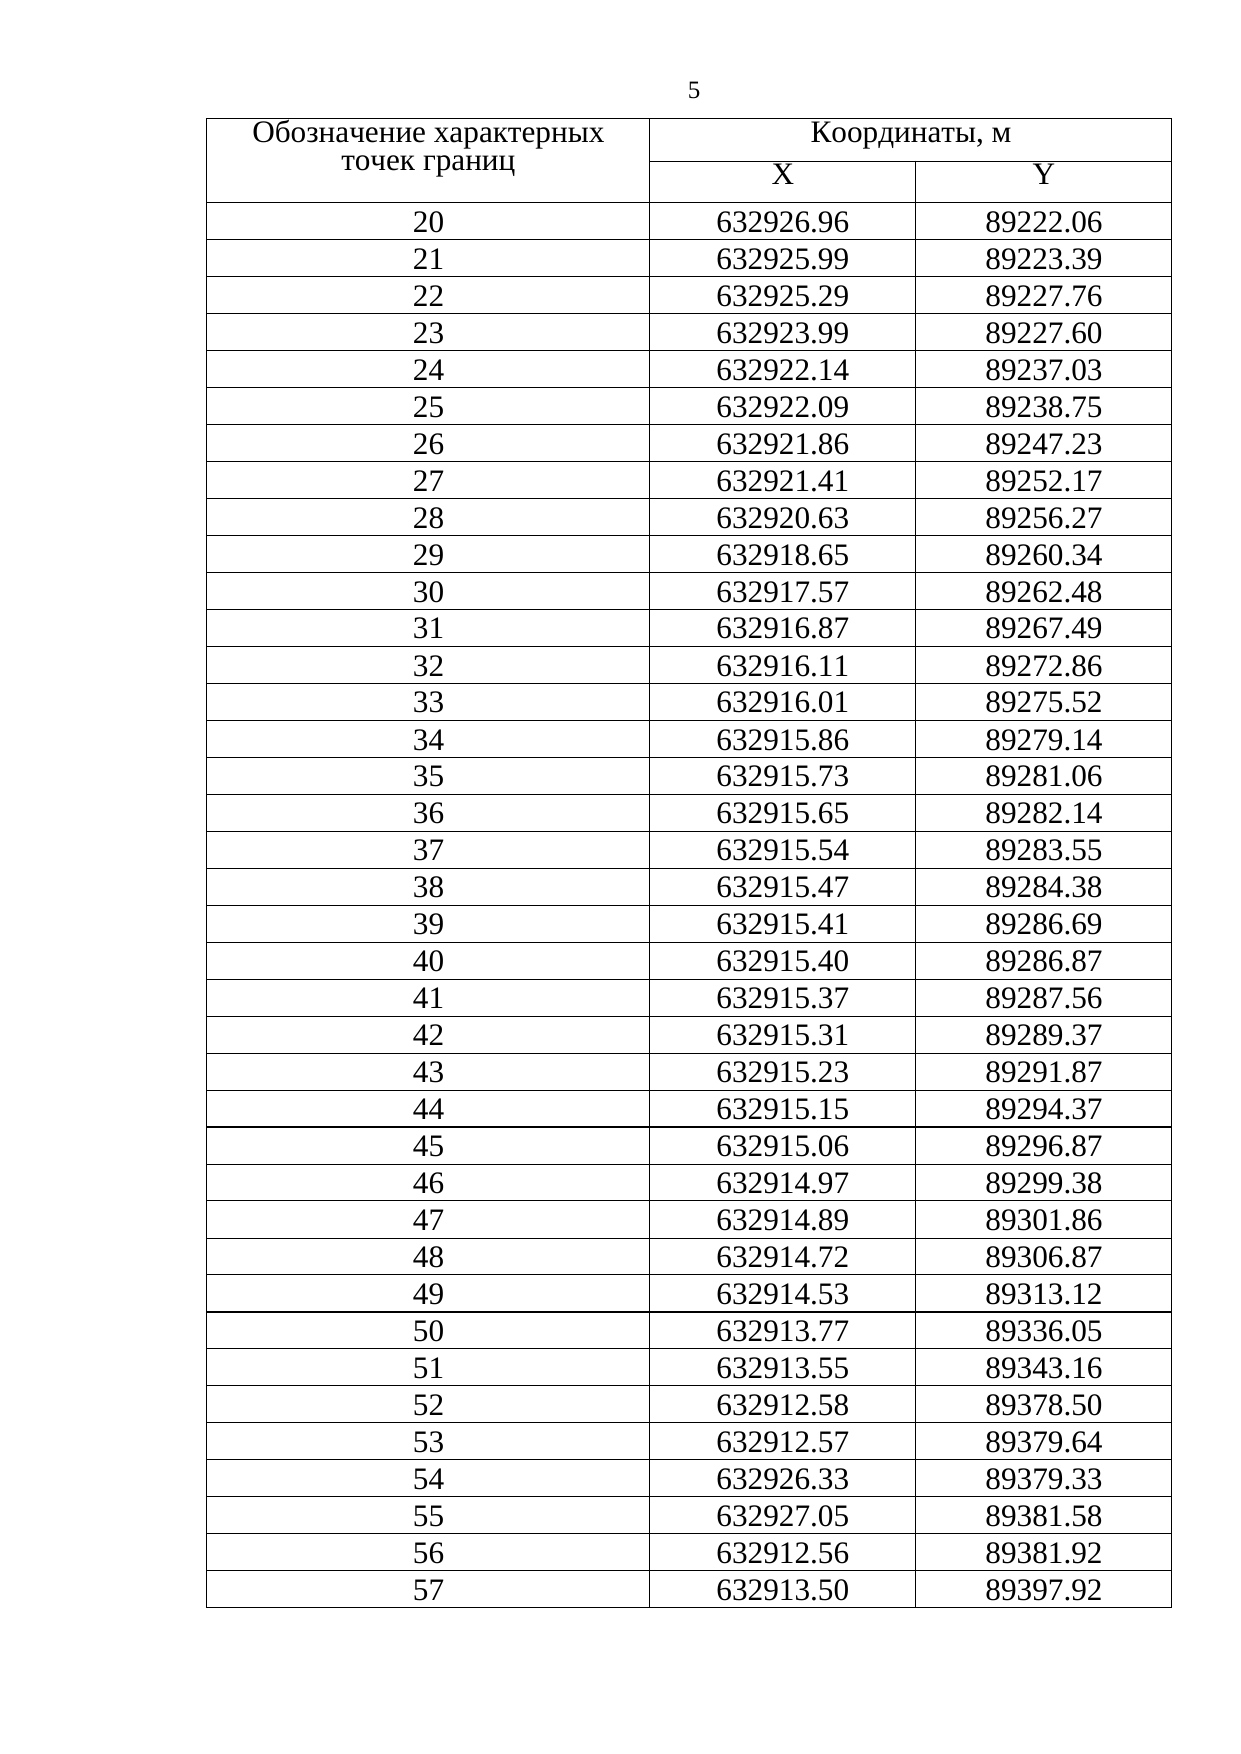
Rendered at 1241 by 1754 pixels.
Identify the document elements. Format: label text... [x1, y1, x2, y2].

table_cell 28 [207, 499, 649, 535]
table_cell 25 [207, 388, 649, 424]
table_cell 632914.53 [650, 1275, 915, 1311]
table_cell 632920.63 [650, 499, 915, 535]
table_cell 89262.48 [916, 573, 1171, 609]
table_cell 632916.01 [650, 684, 915, 720]
table_cell 632922.09 [650, 388, 915, 424]
table_cell 89289.37 [916, 1017, 1171, 1052]
table_cell 89379.64 [916, 1423, 1171, 1459]
table_cell 37 [207, 832, 649, 868]
table_cell 29 [207, 536, 649, 572]
table_cell 632915.65 [650, 795, 915, 831]
table_cell 89227.76 [916, 277, 1171, 313]
table_cell 35 [207, 758, 649, 794]
table_cell 89279.14 [916, 721, 1171, 757]
table_header Обозначение характерных точек границ [207, 119, 649, 202]
table_cell 89379.33 [916, 1460, 1171, 1496]
table_cell 89237.03 [916, 351, 1171, 387]
table_cell 54 [207, 1460, 649, 1496]
table_cell 632914.89 [650, 1201, 915, 1237]
table_cell 40 [207, 943, 649, 978]
table_cell 52 [207, 1386, 649, 1422]
table_cell 36 [207, 795, 649, 831]
table_cell 89252.17 [916, 462, 1171, 498]
table_cell 51 [207, 1349, 649, 1385]
table_cell 89222.06 [916, 203, 1171, 239]
table_cell 45 [207, 1128, 649, 1163]
table_cell 38 [207, 869, 649, 904]
table_cell 89256.27 [916, 499, 1171, 535]
table_cell 89275.52 [916, 684, 1171, 720]
table_cell 89294.37 [916, 1091, 1171, 1126]
table_cell 632914.97 [650, 1165, 915, 1200]
table_cell 34 [207, 721, 649, 757]
table_cell 43 [207, 1054, 649, 1089]
table_cell 89227.60 [916, 314, 1171, 350]
table_cell 44 [207, 1091, 649, 1126]
table_cell 89286.87 [916, 943, 1171, 978]
table_cell 632915.15 [650, 1091, 915, 1126]
table_cell 89378.50 [916, 1386, 1171, 1422]
table_cell 89223.39 [916, 240, 1171, 276]
table_cell 89286.69 [916, 906, 1171, 942]
table_cell 31 [207, 610, 649, 646]
table_cell 89397.92 [916, 1571, 1171, 1607]
table_cell 632918.65 [650, 536, 915, 572]
table_cell 632916.87 [650, 610, 915, 646]
table_cell 55 [207, 1497, 649, 1533]
table_cell 47 [207, 1201, 649, 1237]
table_cell 48 [207, 1239, 649, 1274]
table_cell 89313.12 [916, 1275, 1171, 1311]
table_cell 632915.54 [650, 832, 915, 868]
table_cell 27 [207, 462, 649, 498]
table_cell 24 [207, 351, 649, 387]
table_cell 632915.73 [650, 758, 915, 794]
table_cell 632915.23 [650, 1054, 915, 1089]
table_cell 89301.86 [916, 1201, 1171, 1237]
table_cell 632921.41 [650, 462, 915, 498]
table_cell 632917.57 [650, 573, 915, 609]
table_cell 26 [207, 425, 649, 461]
table_cell 50 [207, 1313, 649, 1348]
table_cell 632926.96 [650, 203, 915, 239]
table_cell 89281.06 [916, 758, 1171, 794]
table_cell 53 [207, 1423, 649, 1459]
table_cell 632925.99 [650, 240, 915, 276]
table_cell 89267.49 [916, 610, 1171, 646]
table_cell 30 [207, 573, 649, 609]
table_cell 89238.75 [916, 388, 1171, 424]
table_cell 89381.92 [916, 1534, 1171, 1570]
table_cell 21 [207, 240, 649, 276]
table_cell 632913.77 [650, 1313, 915, 1348]
table_cell 89306.87 [916, 1239, 1171, 1274]
table_cell 632922.14 [650, 351, 915, 387]
table_cell 89291.87 [916, 1054, 1171, 1089]
table_cell 632926.33 [650, 1460, 915, 1496]
table_cell Х [650, 162, 915, 202]
table_cell 632914.72 [650, 1239, 915, 1274]
table_cell Y [916, 162, 1171, 202]
table_cell 89296.87 [916, 1128, 1171, 1163]
table_cell 632927.05 [650, 1497, 915, 1533]
table_cell 32 [207, 647, 649, 683]
table_cell 632915.47 [650, 869, 915, 904]
table_cell 632913.50 [650, 1571, 915, 1607]
table_header Координаты, м [650, 119, 1171, 161]
table_cell 632915.40 [650, 943, 915, 978]
table_cell 632912.58 [650, 1386, 915, 1422]
table_cell 632916.11 [650, 647, 915, 683]
table_cell 89299.38 [916, 1165, 1171, 1200]
table_cell 33 [207, 684, 649, 720]
table_cell 89247.23 [916, 425, 1171, 461]
table_cell 632913.55 [650, 1349, 915, 1385]
table_cell 632915.37 [650, 980, 915, 1016]
table_cell 632912.57 [650, 1423, 915, 1459]
table_cell 89284.38 [916, 869, 1171, 904]
table_cell 89260.34 [916, 536, 1171, 572]
table_cell 22 [207, 277, 649, 313]
table_cell 56 [207, 1534, 649, 1570]
table_cell 632923.99 [650, 314, 915, 350]
table_cell 89287.56 [916, 980, 1171, 1016]
table_cell 632915.86 [650, 721, 915, 757]
table_cell 89282.14 [916, 795, 1171, 831]
table_cell 89283.55 [916, 832, 1171, 868]
table_cell 632912.56 [650, 1534, 915, 1570]
table_cell 632915.31 [650, 1017, 915, 1052]
table_cell 632921.86 [650, 425, 915, 461]
table_cell 20 [207, 203, 649, 239]
table_cell 57 [207, 1571, 649, 1607]
table_cell 39 [207, 906, 649, 942]
table_cell 89272.86 [916, 647, 1171, 683]
table_cell 49 [207, 1275, 649, 1311]
table_cell 632925.29 [650, 277, 915, 313]
table_cell 42 [207, 1017, 649, 1052]
table_cell 23 [207, 314, 649, 350]
table_cell 632915.06 [650, 1128, 915, 1163]
table_cell 89381.58 [916, 1497, 1171, 1533]
table_cell 46 [207, 1165, 649, 1200]
table_cell 89336.05 [916, 1313, 1171, 1348]
table_cell 41 [207, 980, 649, 1016]
table_cell 89343.16 [916, 1349, 1171, 1385]
table_cell 632915.41 [650, 906, 915, 942]
